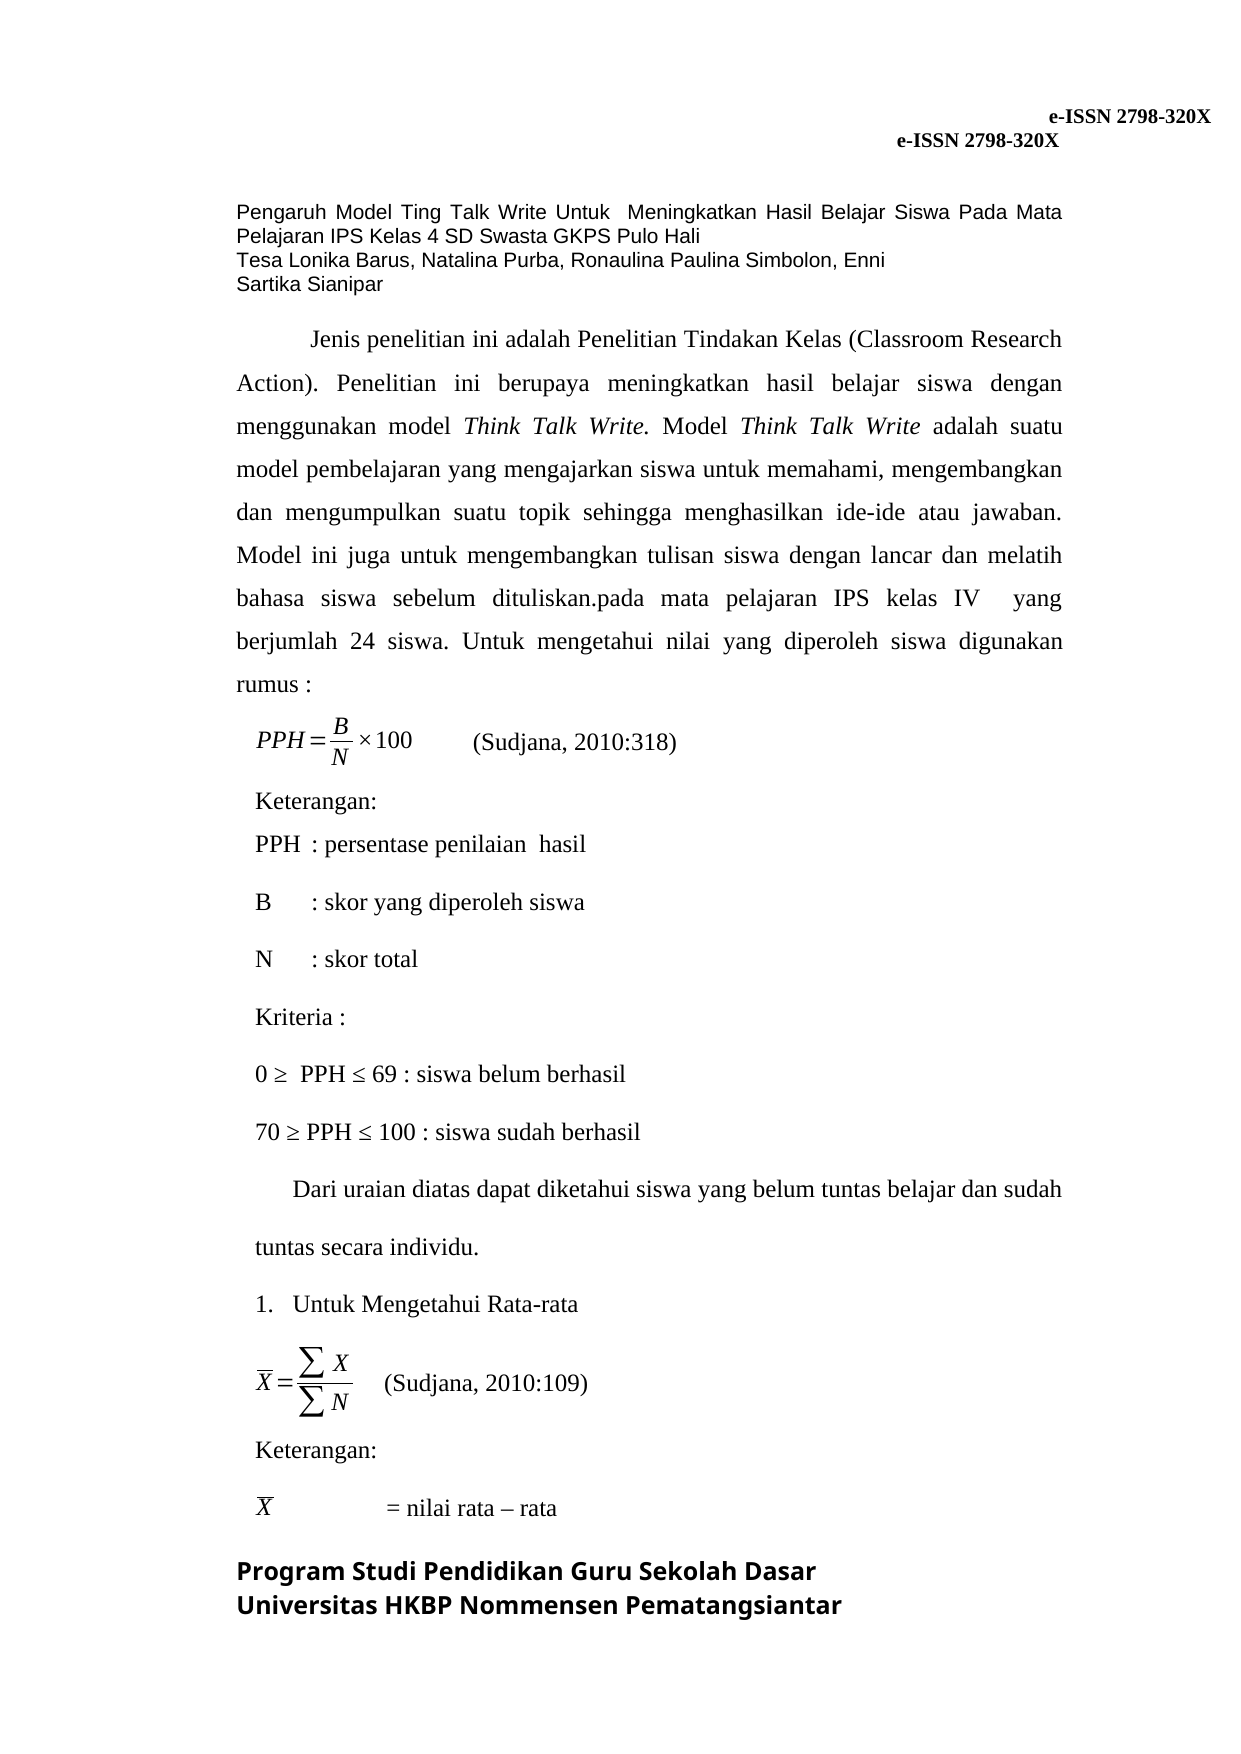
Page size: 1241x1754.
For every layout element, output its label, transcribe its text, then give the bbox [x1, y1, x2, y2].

text Jenis penelitian ini adalah Penelitian Tindakan Kelas (Classroom Research Action). Penelitian ini berupaya meningkatkan hasil belajar siswa dengan menggunakan model Think Talk Write. Model Think Talk Write adalah suatu model pembelajaran yang mengajarkan siswa untuk memahami, mengembangkan dan mengumpulkan suatu topik sehingga menghasilkan ide-ide atau jawaban. Model ini juga untuk mengembangkan tulisan siswa dengan lancar dan melatih bahasa siswa sebelum dituliskan.pada mata pelajaran IPS kelas IV yang berjumlah 24 siswa. Untuk mengetahui nilai yang diperoleh siswa digunakan rumus : [236, 324, 1063, 698]
list Untuk Mengetahui Rata-rata [255, 1289, 1063, 1318]
list 0 ≥ PPH ≤ 69 : siswa belum berhasil [255, 1059, 1063, 1088]
list (Sudjana, 2010:109) [255, 1347, 1063, 1419]
list = nilai rata – rata [255, 1493, 1063, 1522]
list Kriteria : [255, 1002, 1063, 1030]
list N : skor total [255, 944, 1063, 973]
list Dari uraian diatas dapat diketahui siswa yang belum tuntas belajar dan sudah tuntas secara individu. [255, 1174, 1063, 1260]
list Keterangan: [255, 1436, 1063, 1464]
list PPH : persentase penilaian hasil [255, 829, 1063, 858]
list (Sudjana, 2010:318) [255, 713, 1063, 772]
list Keterangan: [255, 786, 1063, 815]
list B : skor yang diperoleh siswa [255, 887, 1063, 915]
list 70 ≥ PPH ≤ 100 : siswa sudah berhasil [255, 1117, 1063, 1145]
